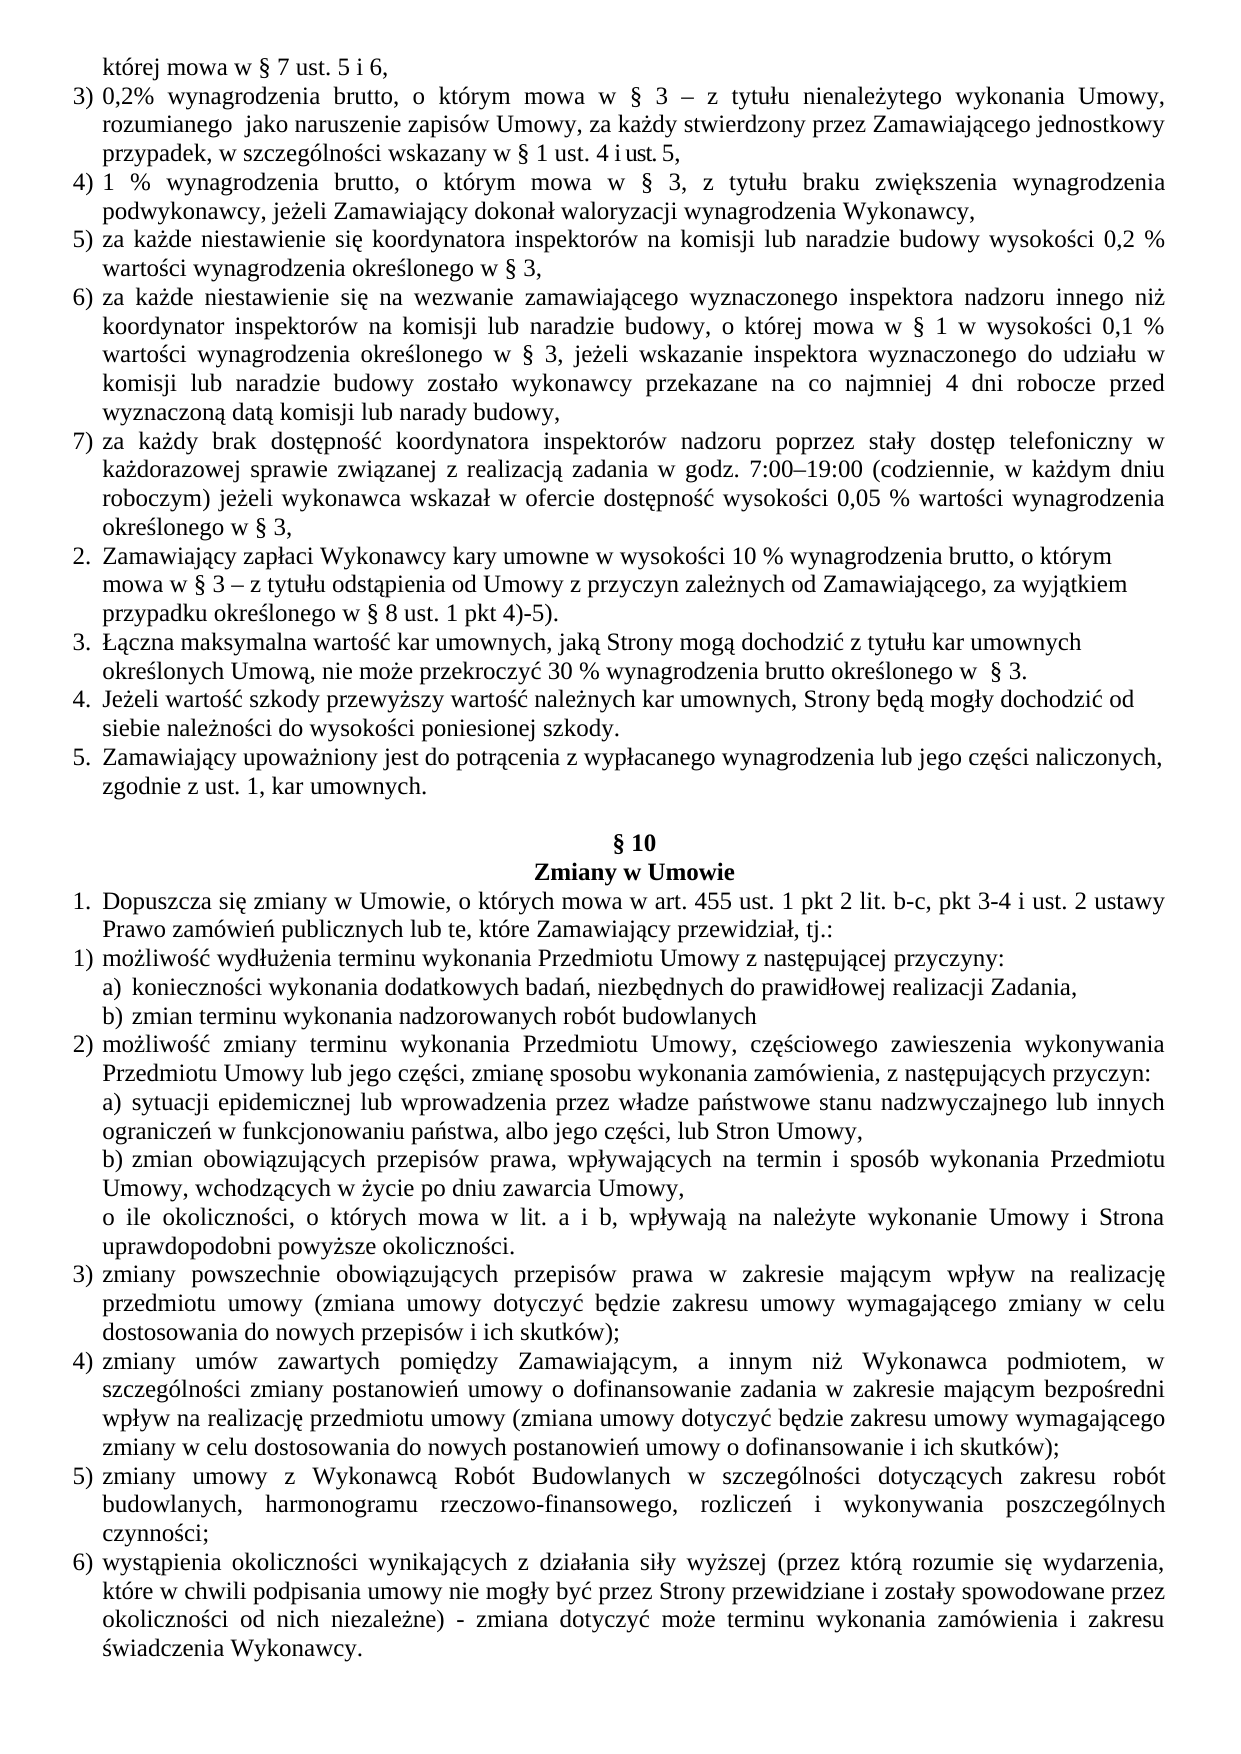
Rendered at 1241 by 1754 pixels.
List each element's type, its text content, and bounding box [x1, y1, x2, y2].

list Zamawiający upoważniony jest do potrącenia z wypłacanego wynagrodzenia lub jego części naliczonych, zgodnie z ust. 1, kar umownych. [72, 742, 1166, 799]
text o ile okoliczności, o których mowa w lit. a i b, wpływają na należyte wykonanie Umowy i Strona uprawdopodobni powyższe okoliczności. [102, 1202, 1166, 1259]
list możliwość wydłużenia terminu wykonania Przedmiotu Umowy z następującej przyczyny: [73, 943, 1166, 972]
list Zamawiający zapłaci Wykonawcy kary umowne w wysokości 10 % wynagrodzenia brutto, o którym mowa w § 3 – z tytułu odstąpienia od Umowy z przyczyn zależnych od Zamawiającego, za wyjątkiem przypadku określonego w § 8 ust. 1 pkt 4)-5). [72, 541, 1166, 627]
list sytuacji epidemicznej lub wprowadzenia przez władze państwowe stanu nadzwyczajnego lub innych ograniczeń w funkcjonowaniu państwa, albo jego części, lub Stron Umowy, [102, 1087, 1166, 1144]
list wystąpienia okoliczności wynikających z działania siły wyższej (przez którą rozumie się wydarzenia, które w chwili podpisania umowy nie mogły być przez Strony przewidziane i zostały spowodowane przez okoliczności od nich niezależne) - zmiana dotyczyć może terminu wykonania zamówienia i zakresu świadczenia Wykonawcy. [72, 1547, 1166, 1662]
list zmian terminu wykonania nadzorowanych robót budowlanych [102, 1001, 1166, 1029]
list Dopuszcza się zmiany w Umowie, o których mowa w art. 455 ust. 1 pkt 2 lit. b-c, pkt 3-4 i ust. 2 ustawy Prawo zamówień publicznych lub te, które Zamawiający przewidział, tj.: [72, 886, 1166, 943]
list zmiany umowy z Wykonawcą Robót Budowlanych w szczególności dotyczących zakresu robót budowlanych, harmonogramu rzeczowo-finansowego, rozliczeń i wykonywania poszczególnych czynności; [72, 1461, 1166, 1547]
list za każde niestawienie się na wezwanie zamawiającego wyznaczonego inspektora nadzoru innego niż koordynator inspektorów na komisji lub naradzie budowy, o której mowa w § 1 w wysokości 0,1 % wartości wynagrodzenia określonego w § 3, jeżeli wskazanie inspektora wyznaczonego do udziału w komisji lub naradzie budowy zostało wykonawcy przekazane na co najmniej 4 dni robocze przed wyznaczoną datą komisji lub narady budowy, [72, 282, 1166, 426]
text § 10 [102, 828, 1166, 857]
list Jeżeli wartość szkody przewyższy wartość należnych kar umownych, Strony będą mogły dochodzić od siebie należności do wysokości poniesionej szkody. [72, 684, 1166, 742]
list zmiany umów zawartych pomiędzy Zamawiającym, a innym niż Wykonawca podmiotem, w szczególności zmiany postanowień umowy o dofinansowanie zadania w zakresie mającym bezpośredni wpływ na realizację przedmiotu umowy (zmiana umowy dotyczyć będzie zakresu umowy wymagającego zmiany w celu dostosowania do nowych postanowień umowy o dofinansowanie i ich skutków); [72, 1346, 1166, 1461]
text Zmiany w Umowie [102, 857, 1166, 886]
list za każde niestawienie się koordynatora inspektorów na komisji lub naradzie budowy wysokości 0,2 % wartości wynagrodzenia określonego w § 3, [72, 224, 1166, 282]
list konieczności wykonania dodatkowych badań, niezbędnych do prawidłowej realizacji Zadania, [102, 972, 1166, 1001]
list 0,2% wynagrodzenia brutto, o którym mowa w § 3 – z tytułu nienależytego wykonania Umowy, rozumianego jako naruszenie zapisów Umowy, za każdy stwierdzony przez Zamawiającego jednostkowy przypadek, w szczególności wskazany w § 1 ust. 4 i ust. 5, [73, 81, 1166, 167]
list zmian obowiązujących przepisów prawa, wpływających na termin i sposób wykonania Przedmiotu Umowy, wchodzących w życie po dniu zawarcia Umowy, [102, 1144, 1166, 1202]
list Łączna maksymalna wartość kar umownych, jaką Strony mogą dochodzić z tytułu kar umownych określonych Umową, nie może przekroczyć 30 % wynagrodzenia brutto określonego w § 3. [72, 627, 1166, 684]
list możliwość zmiany terminu wykonania Przedmiotu Umowy, częściowego zawieszenia wykonywania Przedmiotu Umowy lub jego części, zmianę sposobu wykonania zamówienia, z następujących przyczyn: [73, 1029, 1166, 1087]
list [73, 52, 1166, 81]
list za każdy brak dostępność koordynatora inspektorów nadzoru poprzez stały dostęp telefoniczny w każdorazowej sprawie związanej z realizacją zadania w godz. 7:00–19:00 (codziennie, w każdym dniu roboczym) jeżeli wykonawca wskazał w ofercie dostępność wysokości 0,05 % wartości wynagrodzenia określonego w § 3, [72, 426, 1166, 541]
list zmiany powszechnie obowiązujących przepisów prawa w zakresie mającym wpływ na realizację przedmiotu umowy (zmiana umowy dotyczyć będzie zakresu umowy wymagającego zmiany w celu dostosowania do nowych przepisów i ich skutków); [72, 1259, 1166, 1346]
list 1 % wynagrodzenia brutto, o którym mowa w § 3, z tytułu braku zwiększenia wynagrodzenia podwykonawcy, jeżeli Zamawiający dokonał waloryzacji wynagrodzenia Wykonawcy, [73, 167, 1166, 224]
